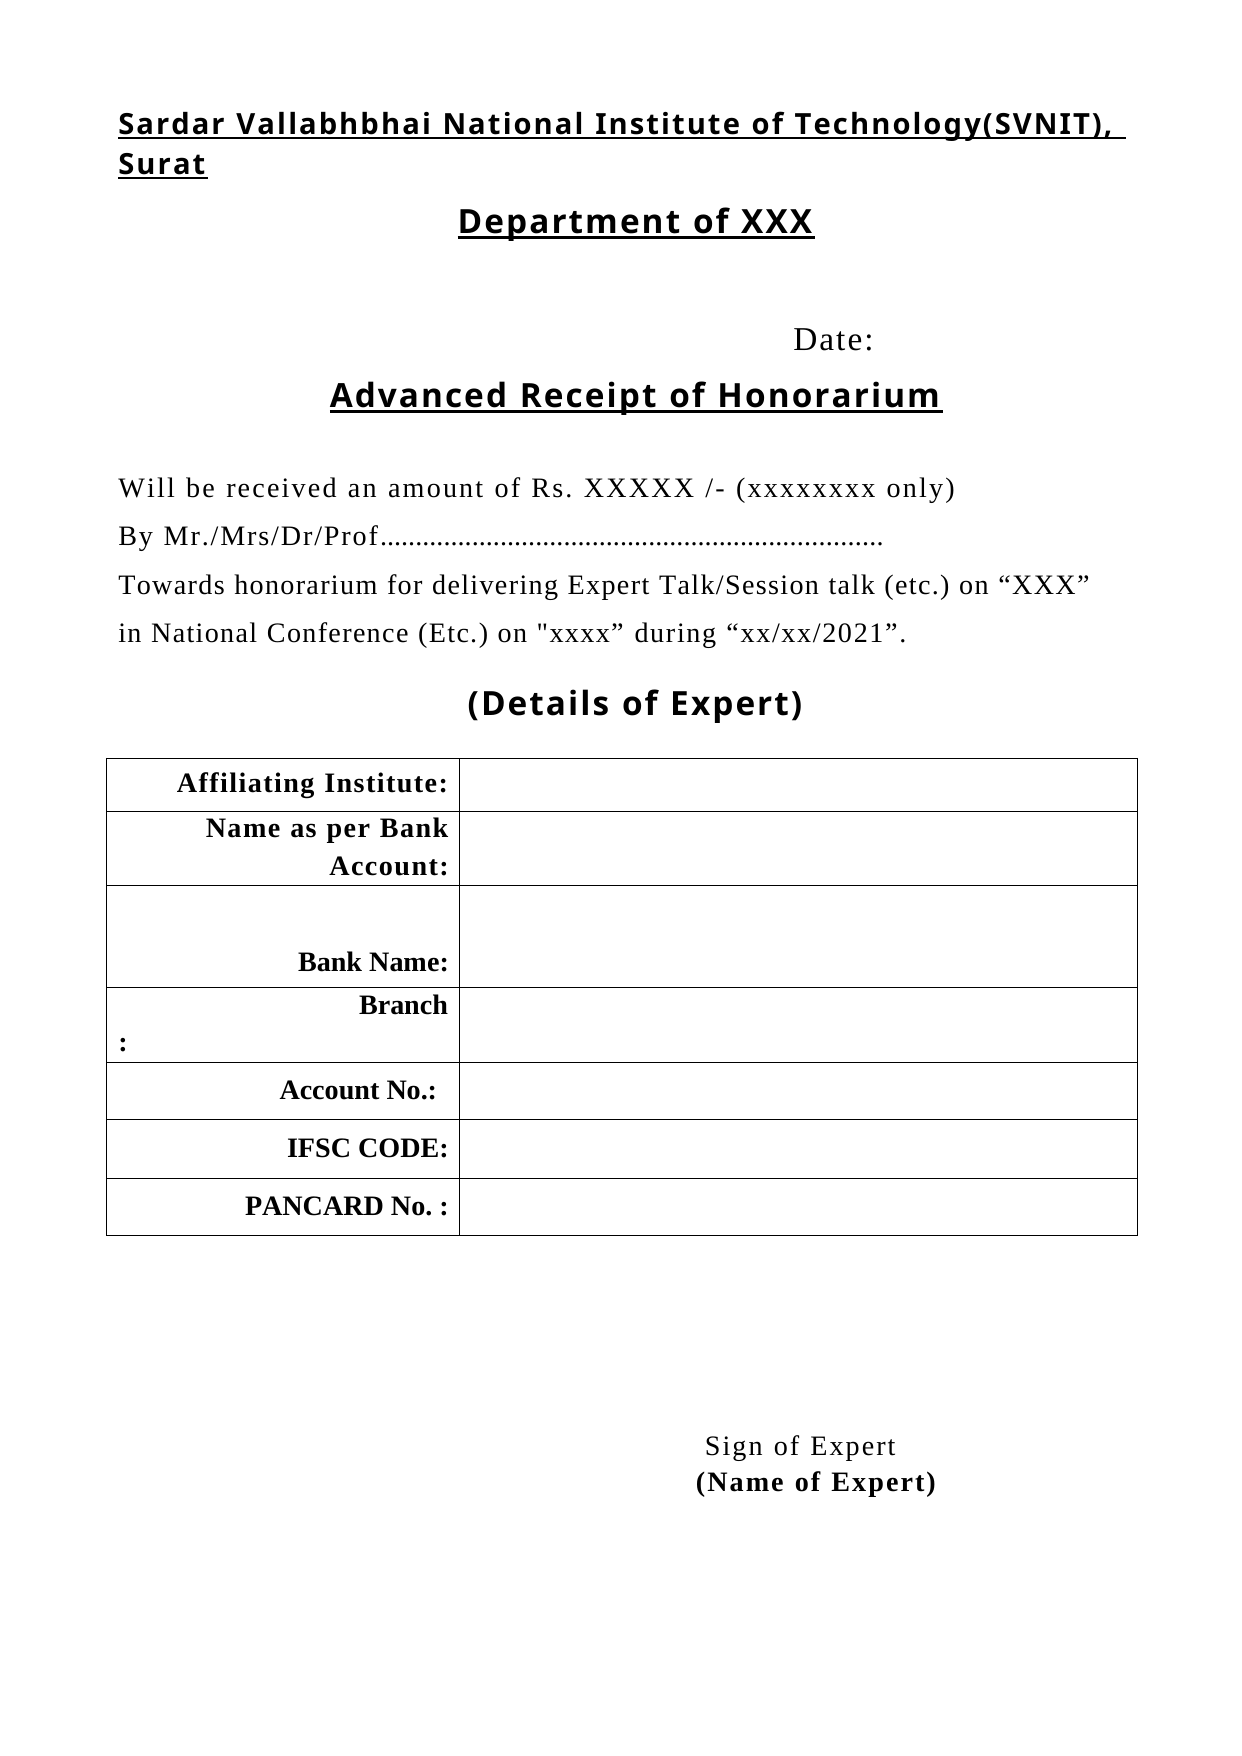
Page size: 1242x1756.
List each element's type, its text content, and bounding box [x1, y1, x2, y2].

table_header Affiliating Institute: [107, 759, 459, 811]
table_cell [460, 886, 1137, 987]
table_cell [460, 1063, 1137, 1119]
text Sign of Expert [696, 1429, 1152, 1461]
table_cell [460, 1120, 1137, 1177]
text Date: [118, 319, 1152, 357]
text Sardar Vallabhbhai National Institute of Technology(SVNIT), Surat [118, 104, 1181, 183]
table_cell [460, 1179, 1137, 1235]
text By Mr./Mrs/Dr/Prof [118, 519, 1152, 552]
table_cell PANCARD No. : [107, 1179, 459, 1235]
table_cell Account No.: [107, 1063, 459, 1119]
table_cell [460, 812, 1137, 885]
text (Name of Expert) [696, 1465, 1152, 1497]
table_cell Branch: [107, 988, 459, 1062]
text (Details of Expert) [118, 680, 1152, 726]
table_cell Bank Name: [107, 886, 459, 987]
text Towards honorarium for delivering Expert Talk/Session talk (etc.) on “XXX” in National Conference (Etc.) on "xxxx” during “xx/xx/2021”. [118, 568, 1122, 649]
text Department of XXX [118, 198, 1152, 243]
table_cell Name as per Bank Account: [107, 812, 459, 885]
table_cell IFSC CODE: [107, 1120, 459, 1177]
table_header [460, 759, 1137, 811]
text Will be received an amount of Rs. XXXXX /- (xxxxxxxx only) [103, 471, 1152, 503]
table_cell [460, 988, 1137, 1062]
text Advanced Receipt of Honorarium [118, 372, 1152, 418]
